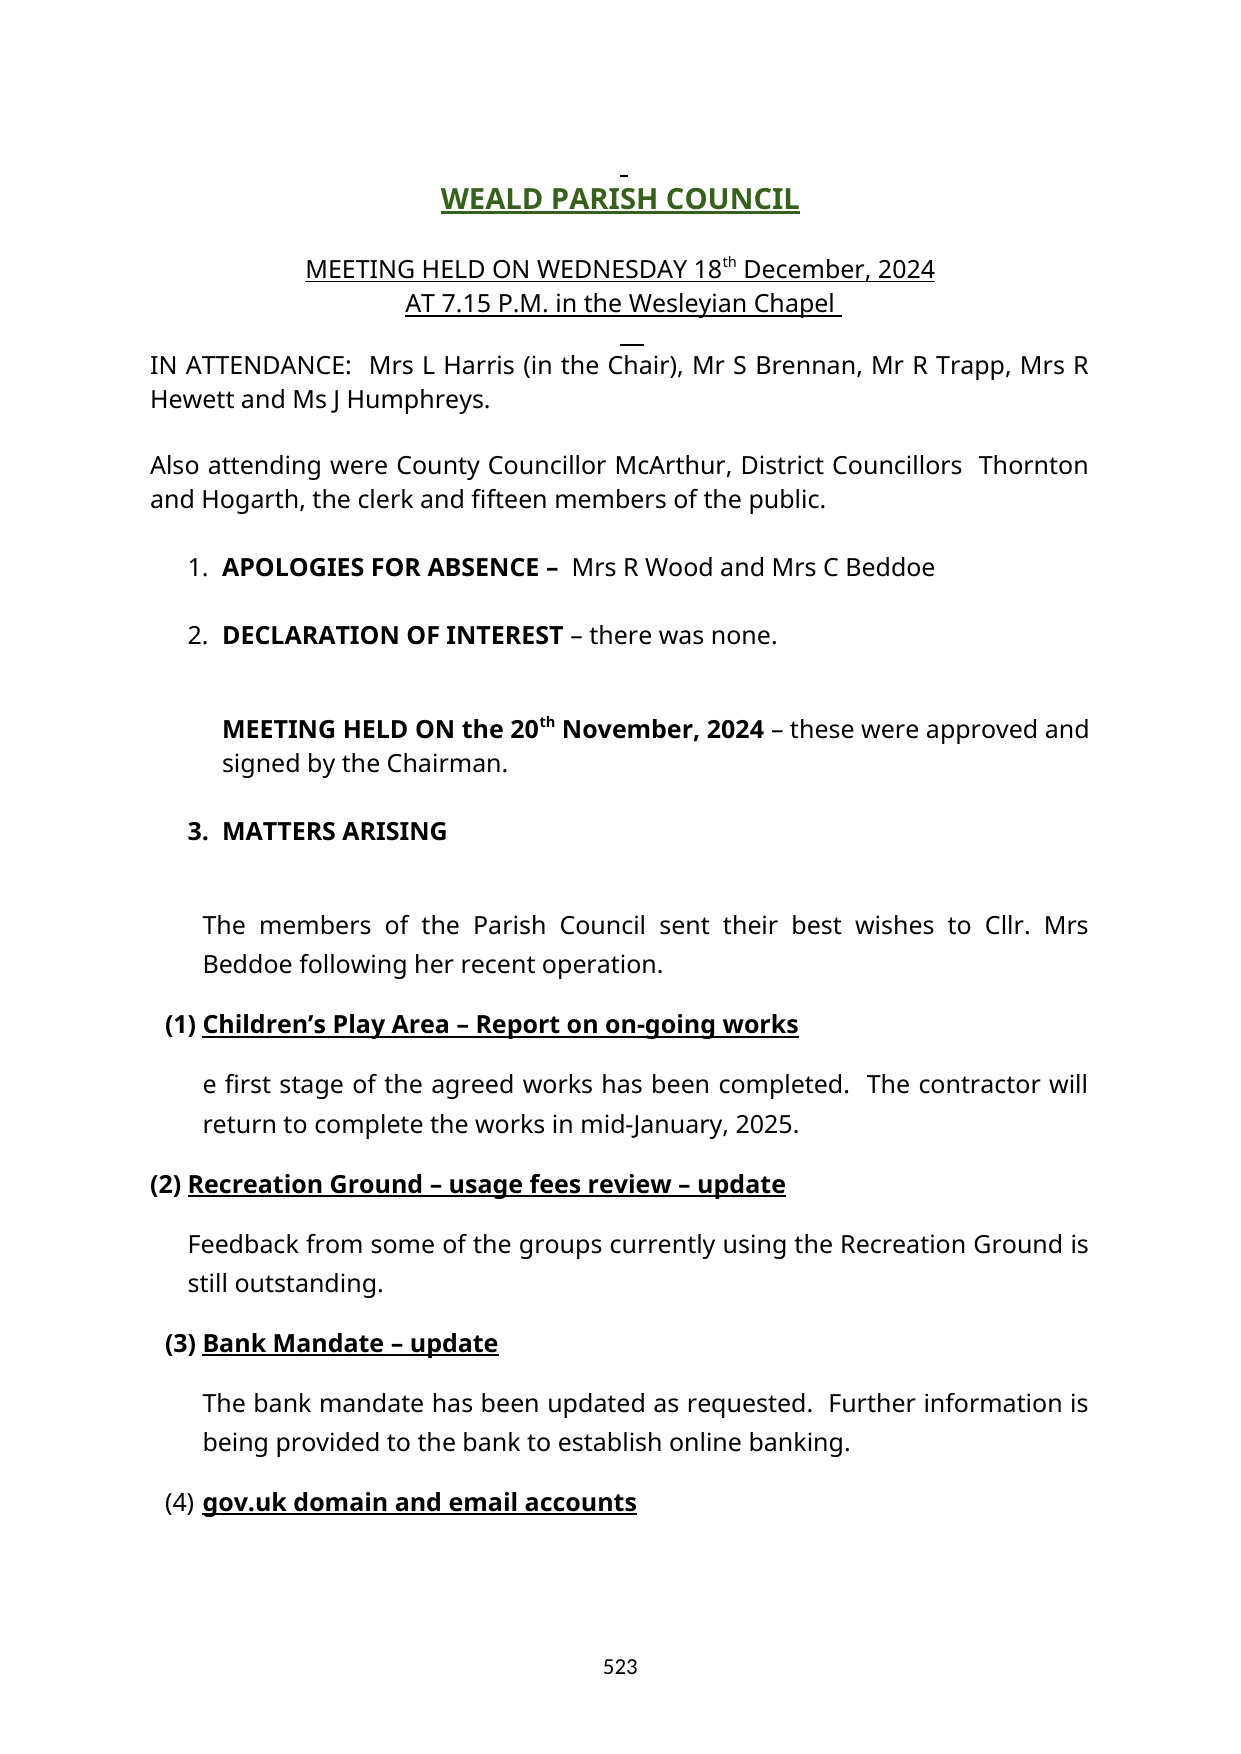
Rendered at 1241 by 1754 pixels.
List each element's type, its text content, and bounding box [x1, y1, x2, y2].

list APOLOGIES FOR ABSENCE – Mrs R Wood and Mrs C Beddoe [187, 549, 1090, 583]
list MATTERS ARISING [187, 814, 1090, 848]
list The members of the Parish Council sent their best wishes to Cllr. Mrs Beddoe following her recent operation. [202, 908, 1090, 981]
list Children’s Play Area – Report on on-going works [165, 1007, 1090, 1041]
list Recreation Ground – usage fees review – update [150, 1166, 1090, 1200]
list gov.uk domain and email accounts [165, 1484, 1090, 1519]
text IN ATTENDANCE: Mrs L Harris (in the Chair), Mr S Brennan, Mr R Trapp, Mrs R Hewett and Ms J Humphreys. [150, 348, 1090, 416]
list Feedback from some of the groups currently using the Recreation Ground is still outstanding. [187, 1226, 1090, 1299]
list e first stage of the agreed works has been completed. The contractor will return to complete the works in mid-January, 2025. [202, 1067, 1090, 1140]
list Bank Mandate – update [165, 1325, 1090, 1359]
list The bank mandate has been updated as requested. Further information is being provided to the bank to establish online banking. [202, 1385, 1090, 1459]
text AT 7.15 P.M. in the Wesleyian Chapel [150, 286, 1090, 320]
text MEETING HELD ON WEDNESDAY 18th December, 2024 [150, 252, 1090, 286]
list MEETING HELD ON the 20th November, 2024 – these were approved and signed by the Chairman. [222, 712, 1090, 780]
list DECLARATION OF INTEREST – there was none. [187, 618, 1090, 652]
text WEALD PARISH COUNCIL [150, 178, 1090, 218]
text Also attending were County Councillor McArthur, District Councillors Thornton and Hogarth, the clerk and fifteen members of the public. [150, 447, 1090, 515]
